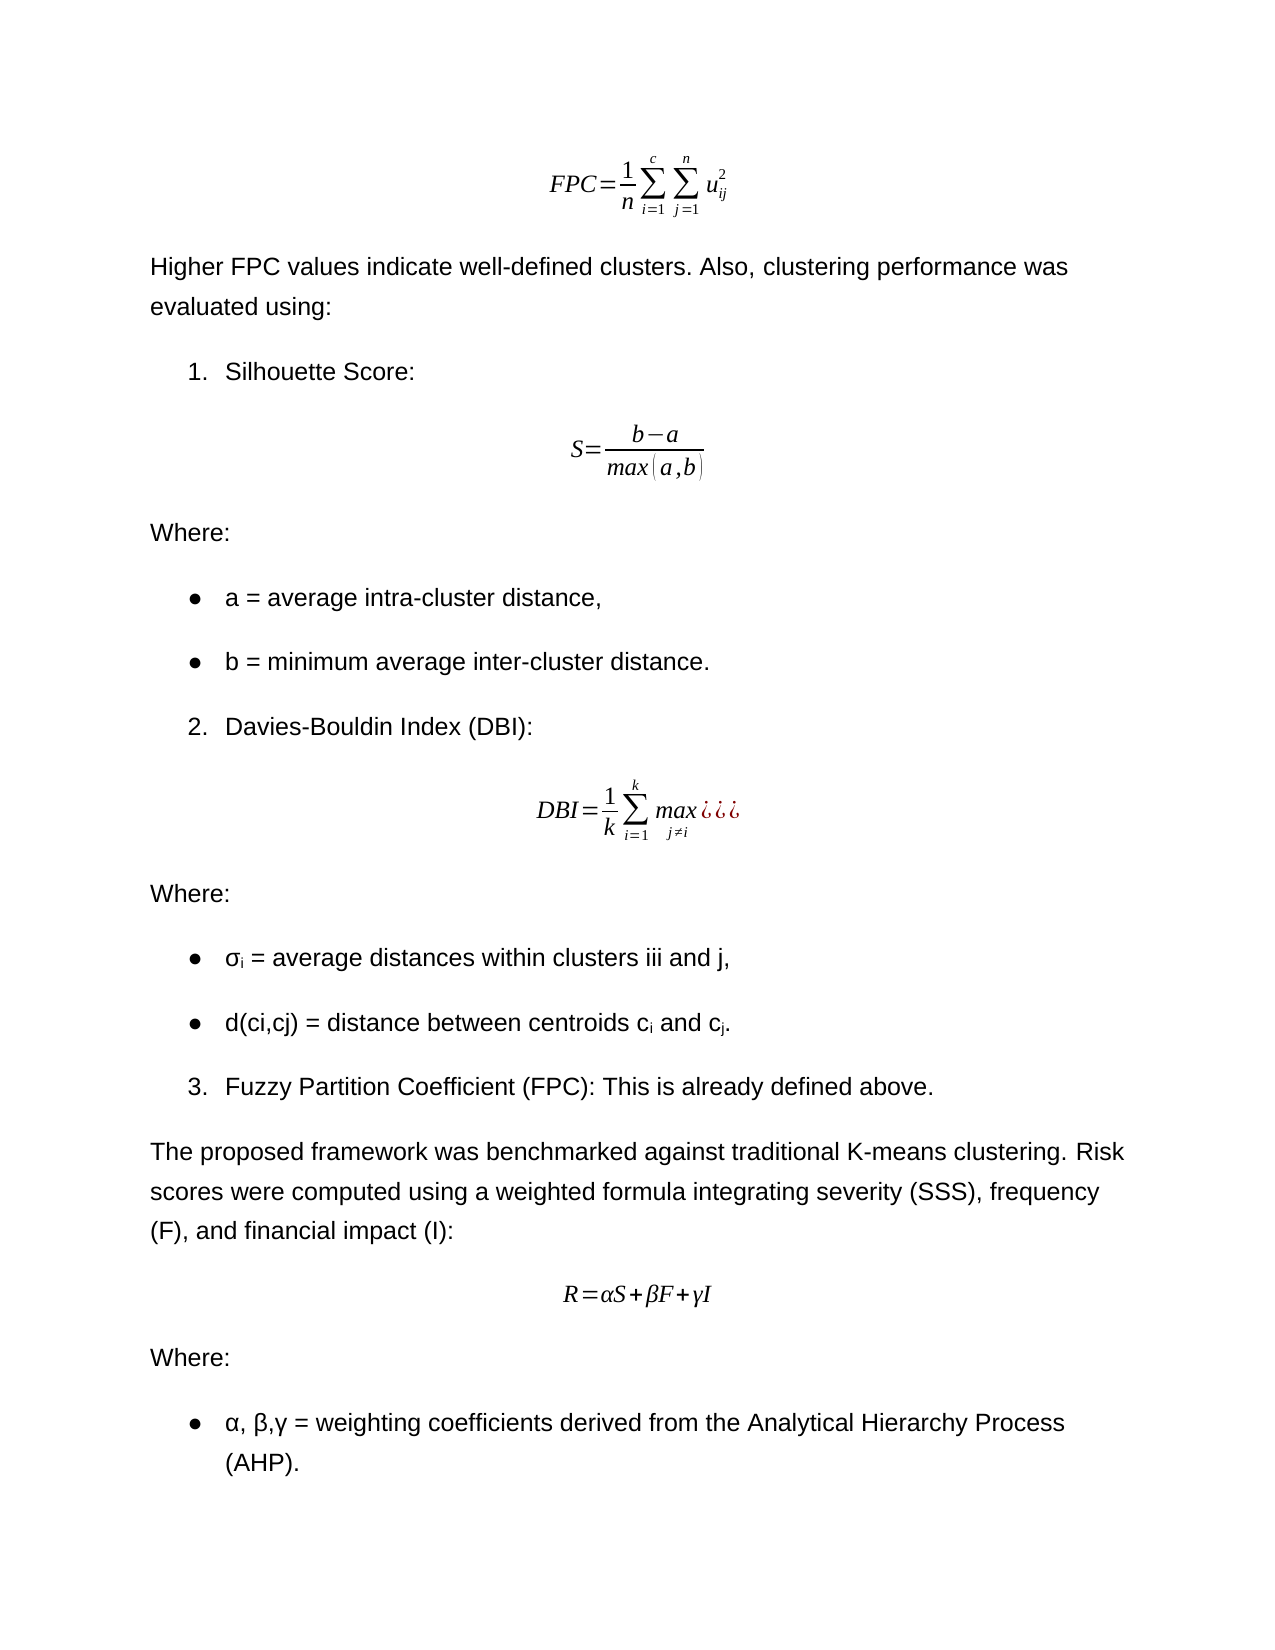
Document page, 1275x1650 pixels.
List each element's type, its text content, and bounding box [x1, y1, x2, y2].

text The proposed framework was benchmarked against traditional K-means clustering. Risk scores were computed using a weighted formula integrating severity (SSS), frequency (F), and financial impact (I): [150, 1137, 1125, 1245]
list α, β,γ = weighting coefficients derived from the Analytical Hierarchy Process (AHP). [187, 1408, 1125, 1476]
text Where: [150, 518, 1125, 547]
list a = average intra-cluster distance, [187, 583, 1125, 611]
text Where: [150, 879, 1125, 907]
text Where: [150, 1343, 1125, 1372]
text Higher FPC values indicate well-defined clusters. Also, clustering performance was evaluated using: [150, 252, 1125, 321]
list Silhouette Score: [187, 356, 1125, 385]
list d(ci,cj) = distance between centroids ci and cj​. [187, 1008, 1125, 1037]
list Davies-Bouldin Index (DBI): [187, 712, 1125, 741]
list σi = average distances within clusters iii and j, [187, 943, 1125, 972]
list b = minimum average inter-cluster distance. [187, 647, 1125, 676]
list Fuzzy Partition Coefficient (FPC): This is already defined above. [187, 1072, 1125, 1101]
